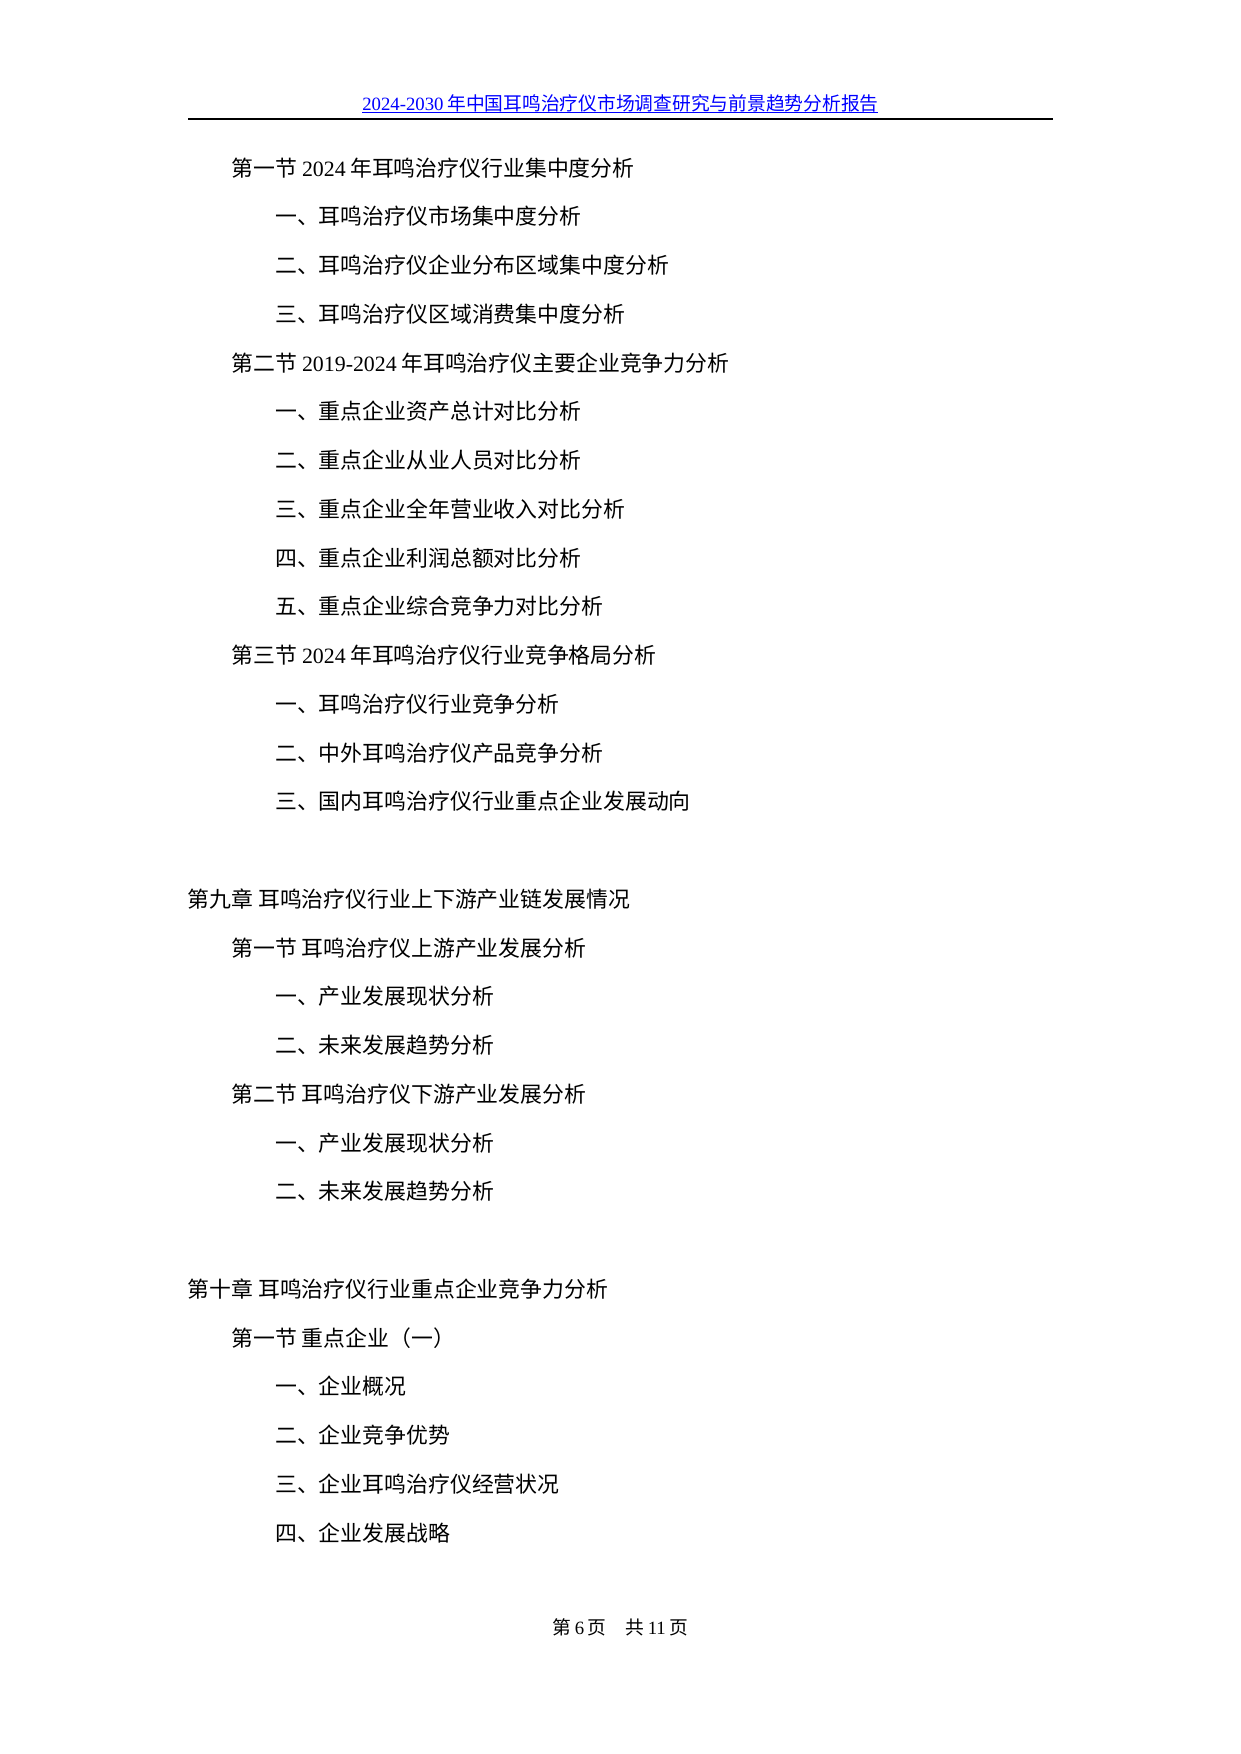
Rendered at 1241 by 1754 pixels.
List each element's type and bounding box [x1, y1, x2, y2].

text [187, 150, 1053, 1548]
